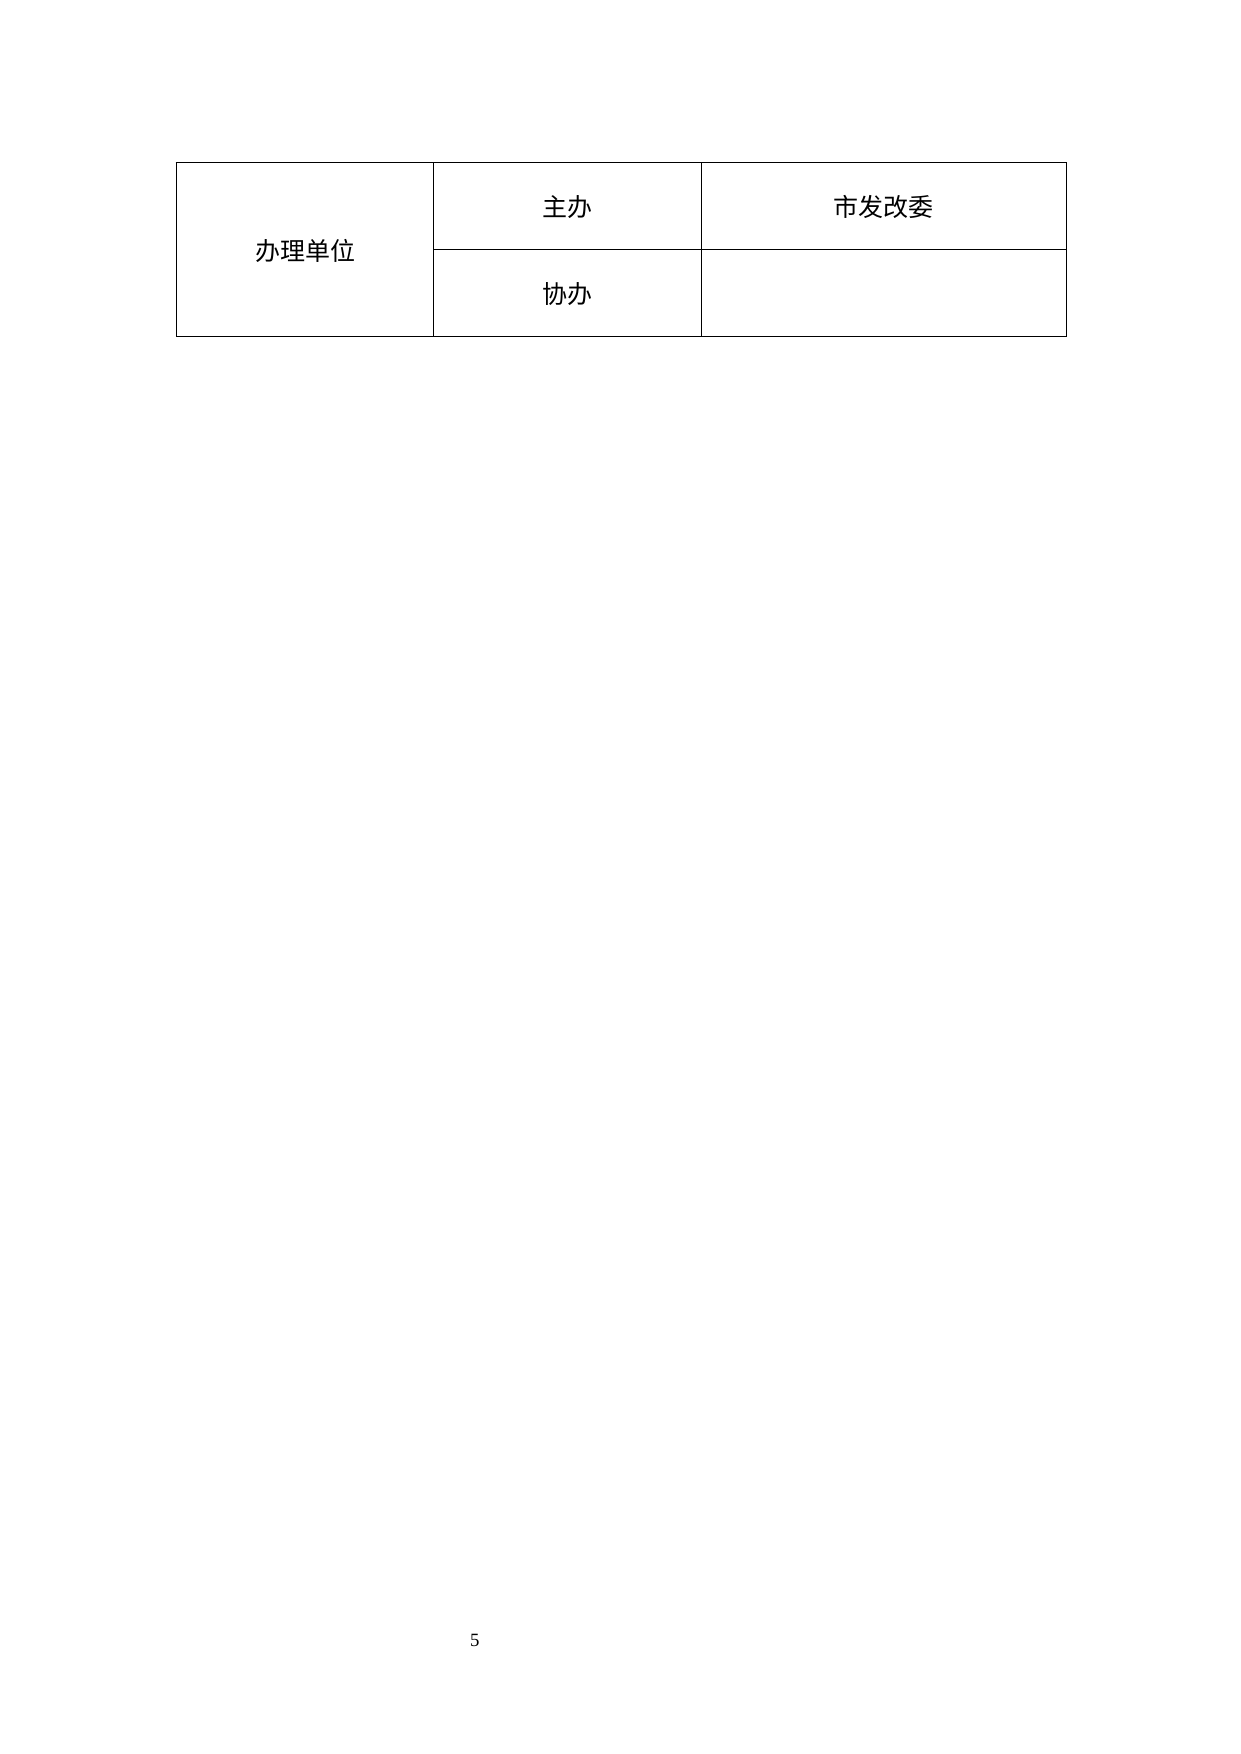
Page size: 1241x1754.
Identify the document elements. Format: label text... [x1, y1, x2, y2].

table_cell [702, 250, 1066, 336]
table_cell 办理单位 [177, 163, 433, 336]
table_cell 协办 [434, 250, 701, 336]
table_cell 市发改委 [702, 163, 1066, 249]
table_cell 主办 [434, 163, 701, 249]
